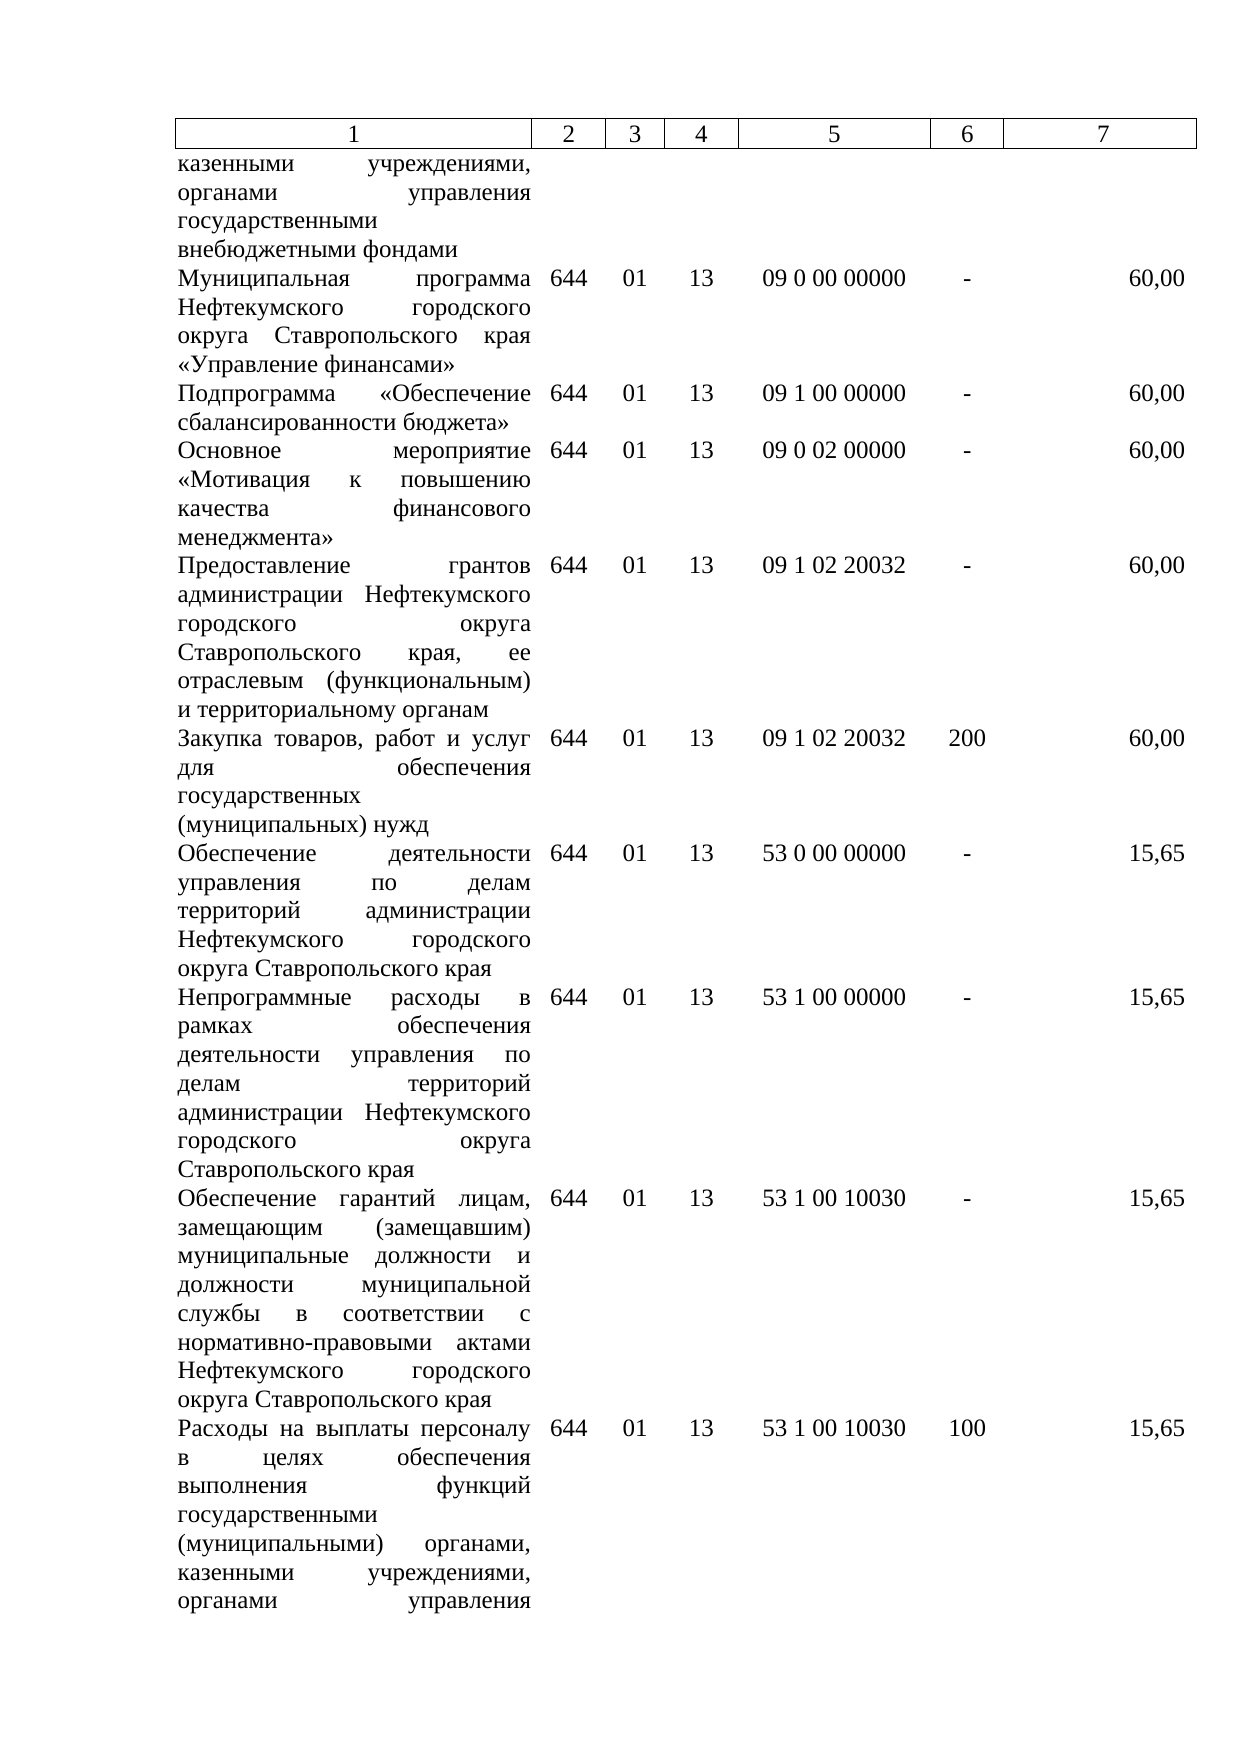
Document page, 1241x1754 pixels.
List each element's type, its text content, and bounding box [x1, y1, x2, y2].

table_header 5 [739, 119, 930, 148]
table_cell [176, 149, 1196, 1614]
table_header 6 [931, 119, 1003, 148]
table_header 2 [532, 119, 605, 148]
table_header 7 [1004, 119, 1196, 148]
table_header 4 [665, 119, 738, 148]
table_header 3 [606, 119, 664, 148]
table_header 1 [176, 119, 531, 148]
